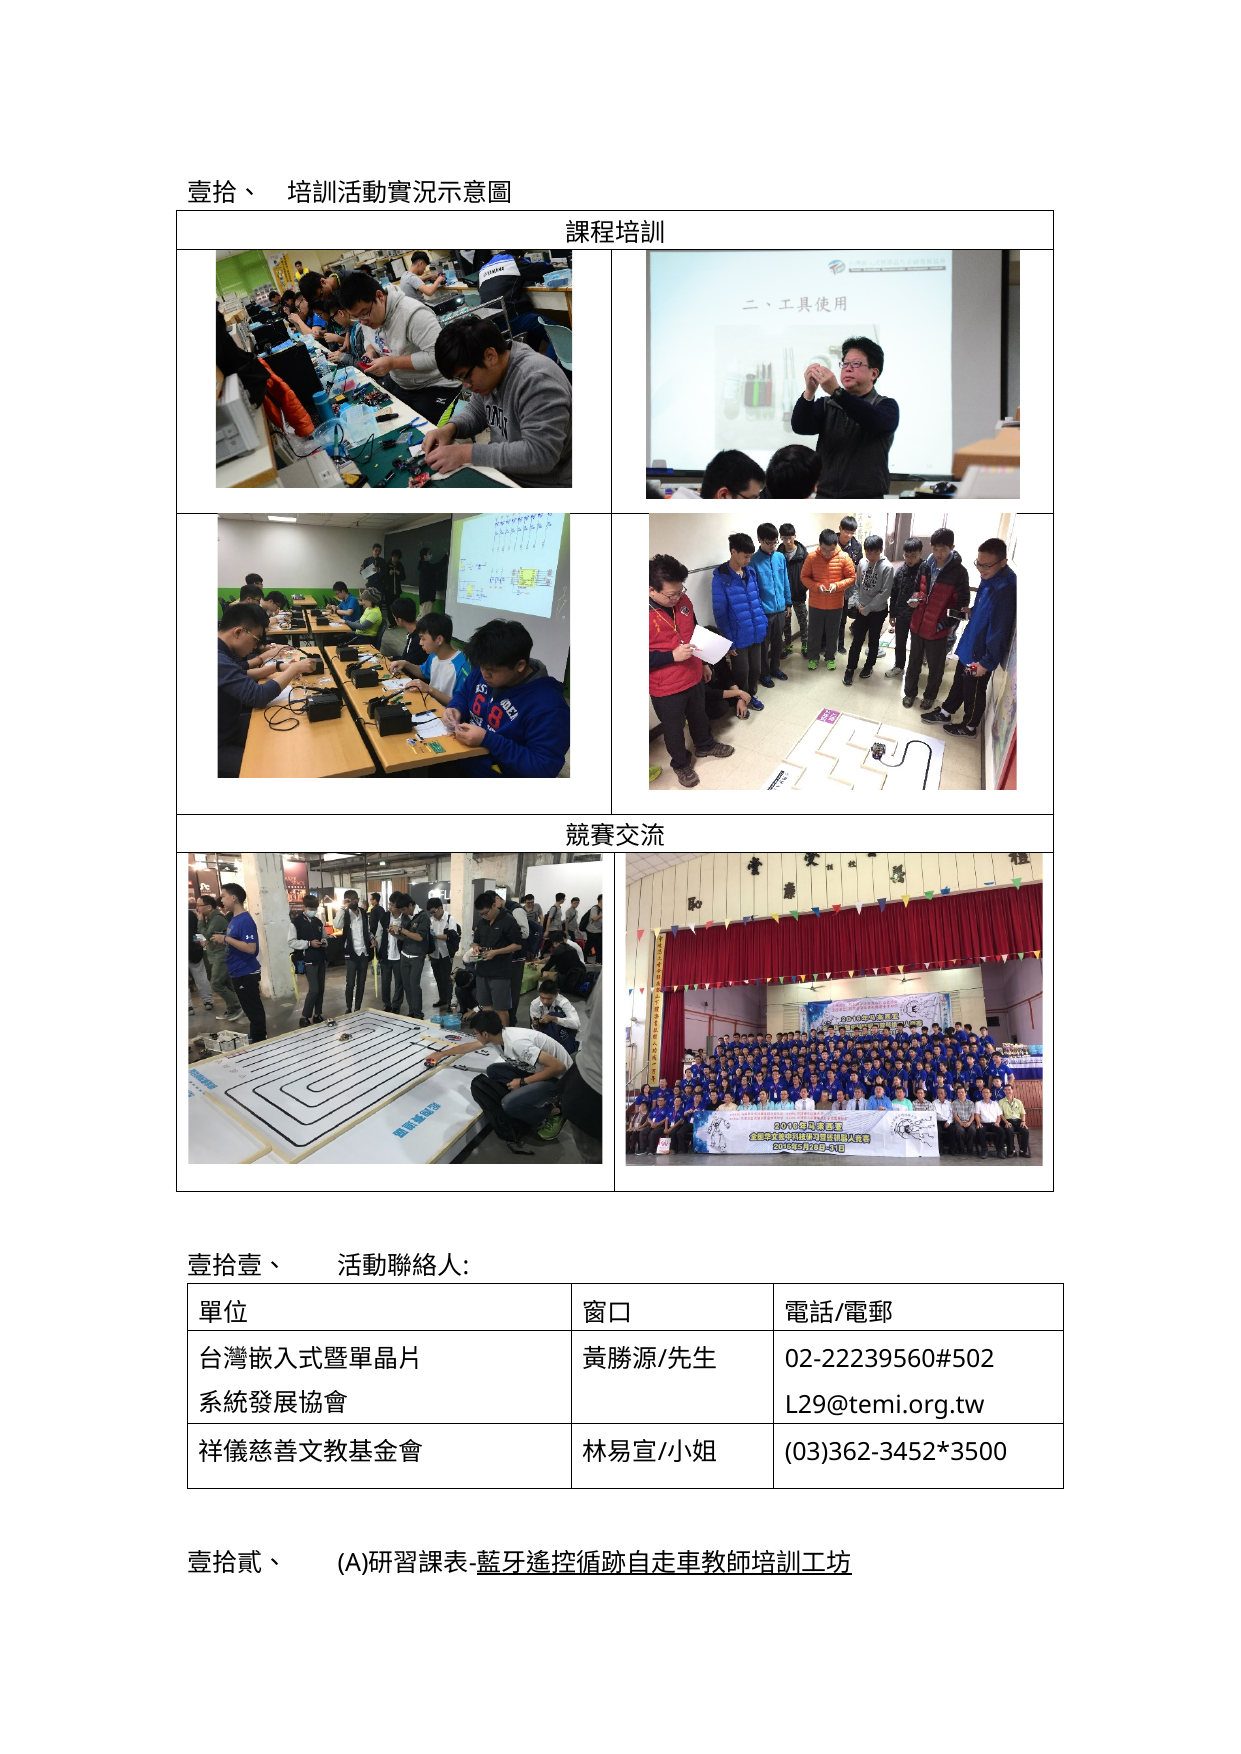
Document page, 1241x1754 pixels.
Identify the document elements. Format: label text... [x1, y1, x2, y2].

table_cell 祥儀慈善文教基金會 [188, 1424, 571, 1488]
list (A)研習課表-藍牙遙控循跡自走車教師培訓工坊 [187, 1535, 1011, 1581]
table_cell 02-22239560#502 L29@temi.org.tw [774, 1331, 1063, 1423]
picture [215, 250, 573, 488]
table_header 單位 [188, 1284, 571, 1330]
table_header 窗口 [572, 1284, 773, 1330]
table_cell [612, 514, 1053, 813]
table_cell [177, 853, 614, 1191]
table_cell 黃勝源/先生 [572, 1331, 773, 1423]
picture [646, 250, 1020, 499]
table_cell 林易宣/小姐 [572, 1424, 773, 1488]
picture [649, 513, 1017, 790]
table_header 電話/電郵 [774, 1284, 1063, 1330]
table_cell 競賽交流 [177, 815, 1053, 852]
list 培訓活動實況示意圖 [187, 164, 1011, 210]
picture [188, 853, 603, 1164]
picture [625, 853, 1043, 1166]
table_cell [615, 853, 1053, 1191]
table_cell [612, 250, 1053, 512]
table_header 課程培訓 [177, 211, 1053, 249]
table_cell [177, 250, 611, 512]
list 活動聯絡人: [187, 1237, 1011, 1283]
table_cell (03)362-3452*3500 [774, 1424, 1063, 1488]
table_cell 台灣嵌入式暨單晶片 系統發展協會 [188, 1331, 571, 1423]
table_cell [177, 514, 611, 813]
picture [217, 513, 571, 778]
